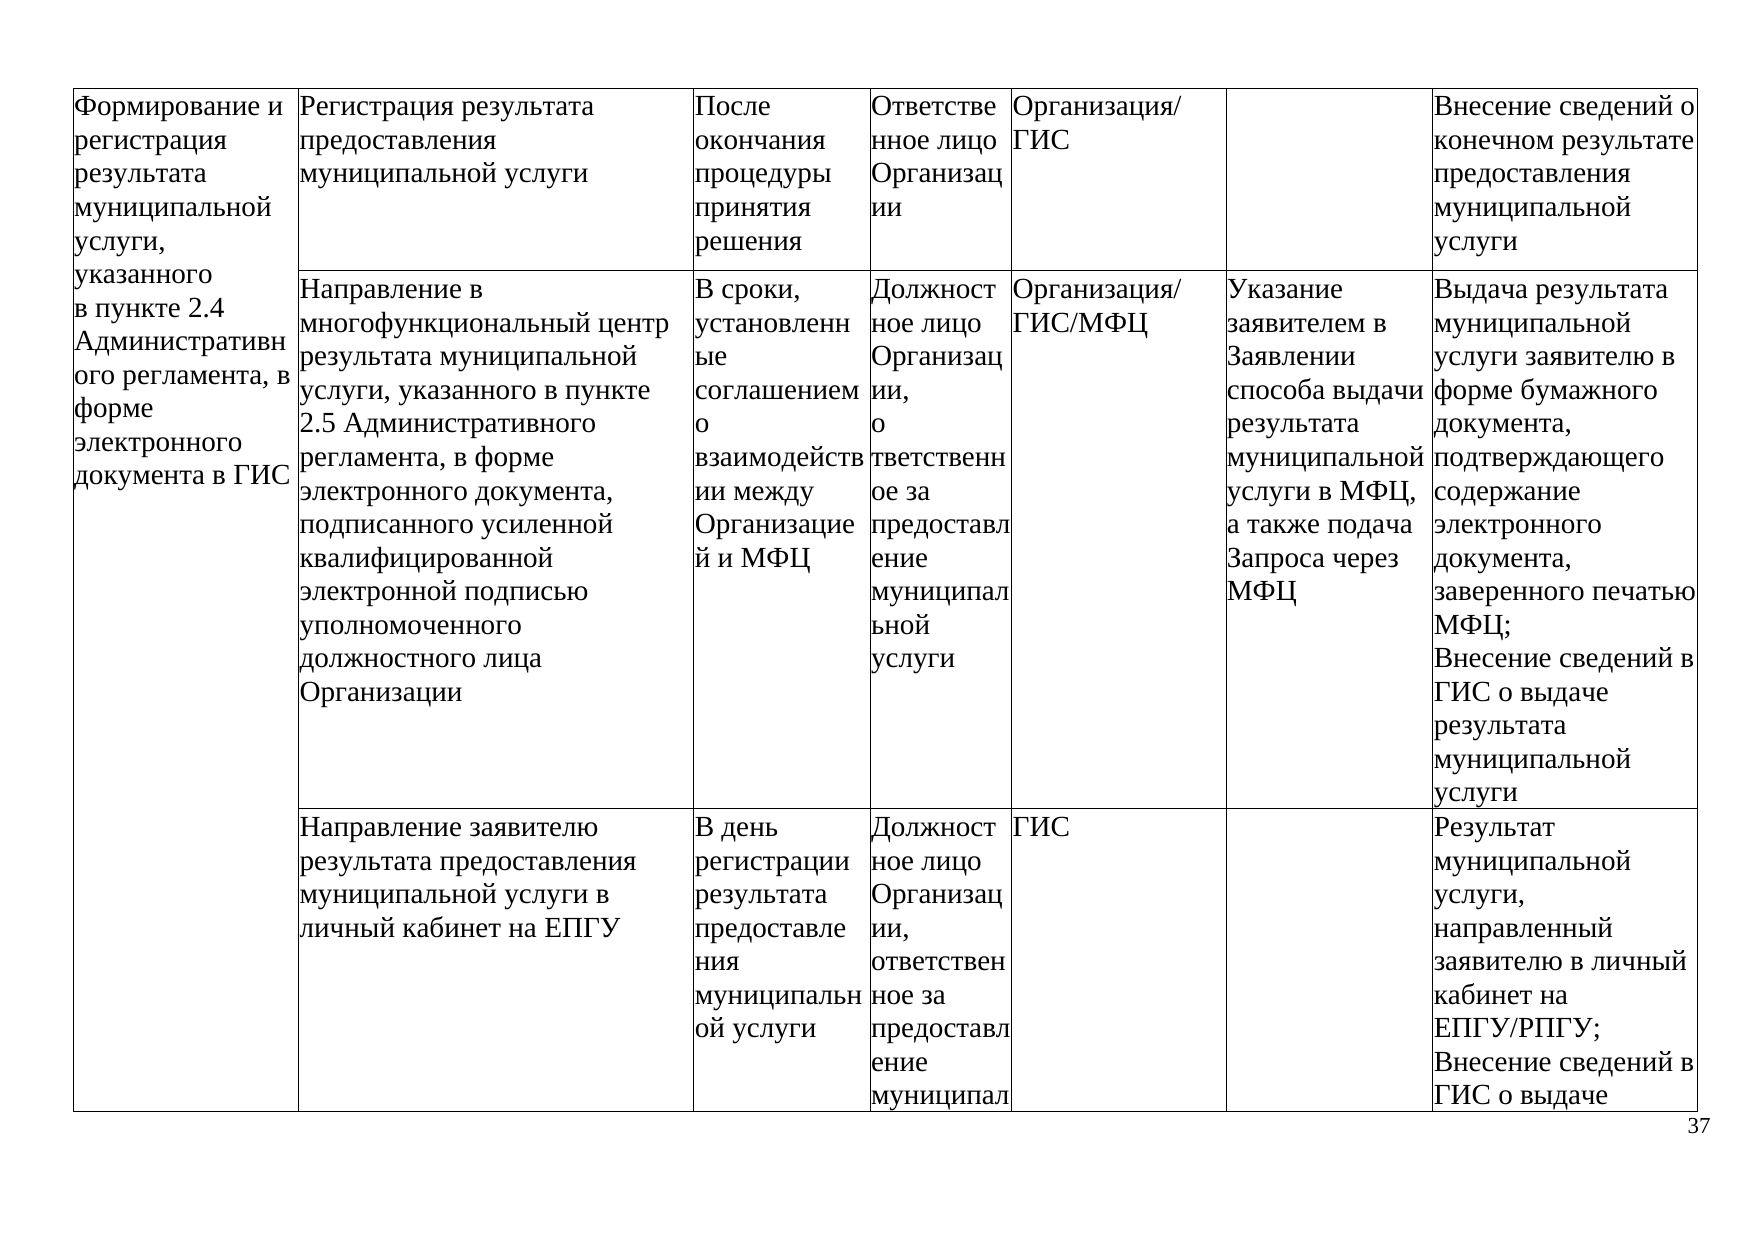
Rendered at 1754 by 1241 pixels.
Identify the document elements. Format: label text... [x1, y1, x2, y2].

table_cell Направление в многофункциональный центр результата муниципальной услуги, указанного в пункте 2.5 Административного регламента, в форме электронного документа, подписанного усиленной квалифицированной электронной подписью уполномоченного должностного лица Организации [299, 271, 693, 808]
table_cell Внесение сведений о конечном результате предоставления муниципальной услуги [1433, 89, 1697, 270]
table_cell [299, 809, 693, 1111]
table_cell Организация/ГИС [1012, 89, 1226, 270]
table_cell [694, 809, 870, 1111]
table_cell ГИС [1012, 809, 1226, 1111]
table_cell Должностное лицо Организации, ответственное за предоставление муниципальной услуги [871, 271, 1011, 808]
table_cell Ответственное лицо Организации [871, 89, 1011, 270]
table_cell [871, 809, 1011, 1111]
table_cell В сроки, установленные соглашением о взаимодействии между Организацией и МФЦ [694, 271, 870, 808]
table_cell [1227, 809, 1432, 1111]
table_cell После окончания процедуры принятия решения [694, 89, 870, 270]
table_cell [1227, 89, 1432, 270]
table_cell Указание заявителем в Заявлении способа выдачи результата муниципальной услуги в МФЦ, а также подача Запроса через МФЦ [1227, 271, 1432, 808]
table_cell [1433, 809, 1697, 1111]
table_cell Организация/ГИС/МФЦ [1012, 271, 1226, 808]
table_cell Регистрация результата предоставления муниципальной услуги [299, 89, 693, 270]
table_cell Выдача результата муниципальной услуги заявителю в форме бумажного документа, подтверждающего содержание электронного документа, заверенного печатью МФЦ; Внесение сведений в ГИС о выдаче результата муниципальной услуги [1433, 271, 1697, 808]
